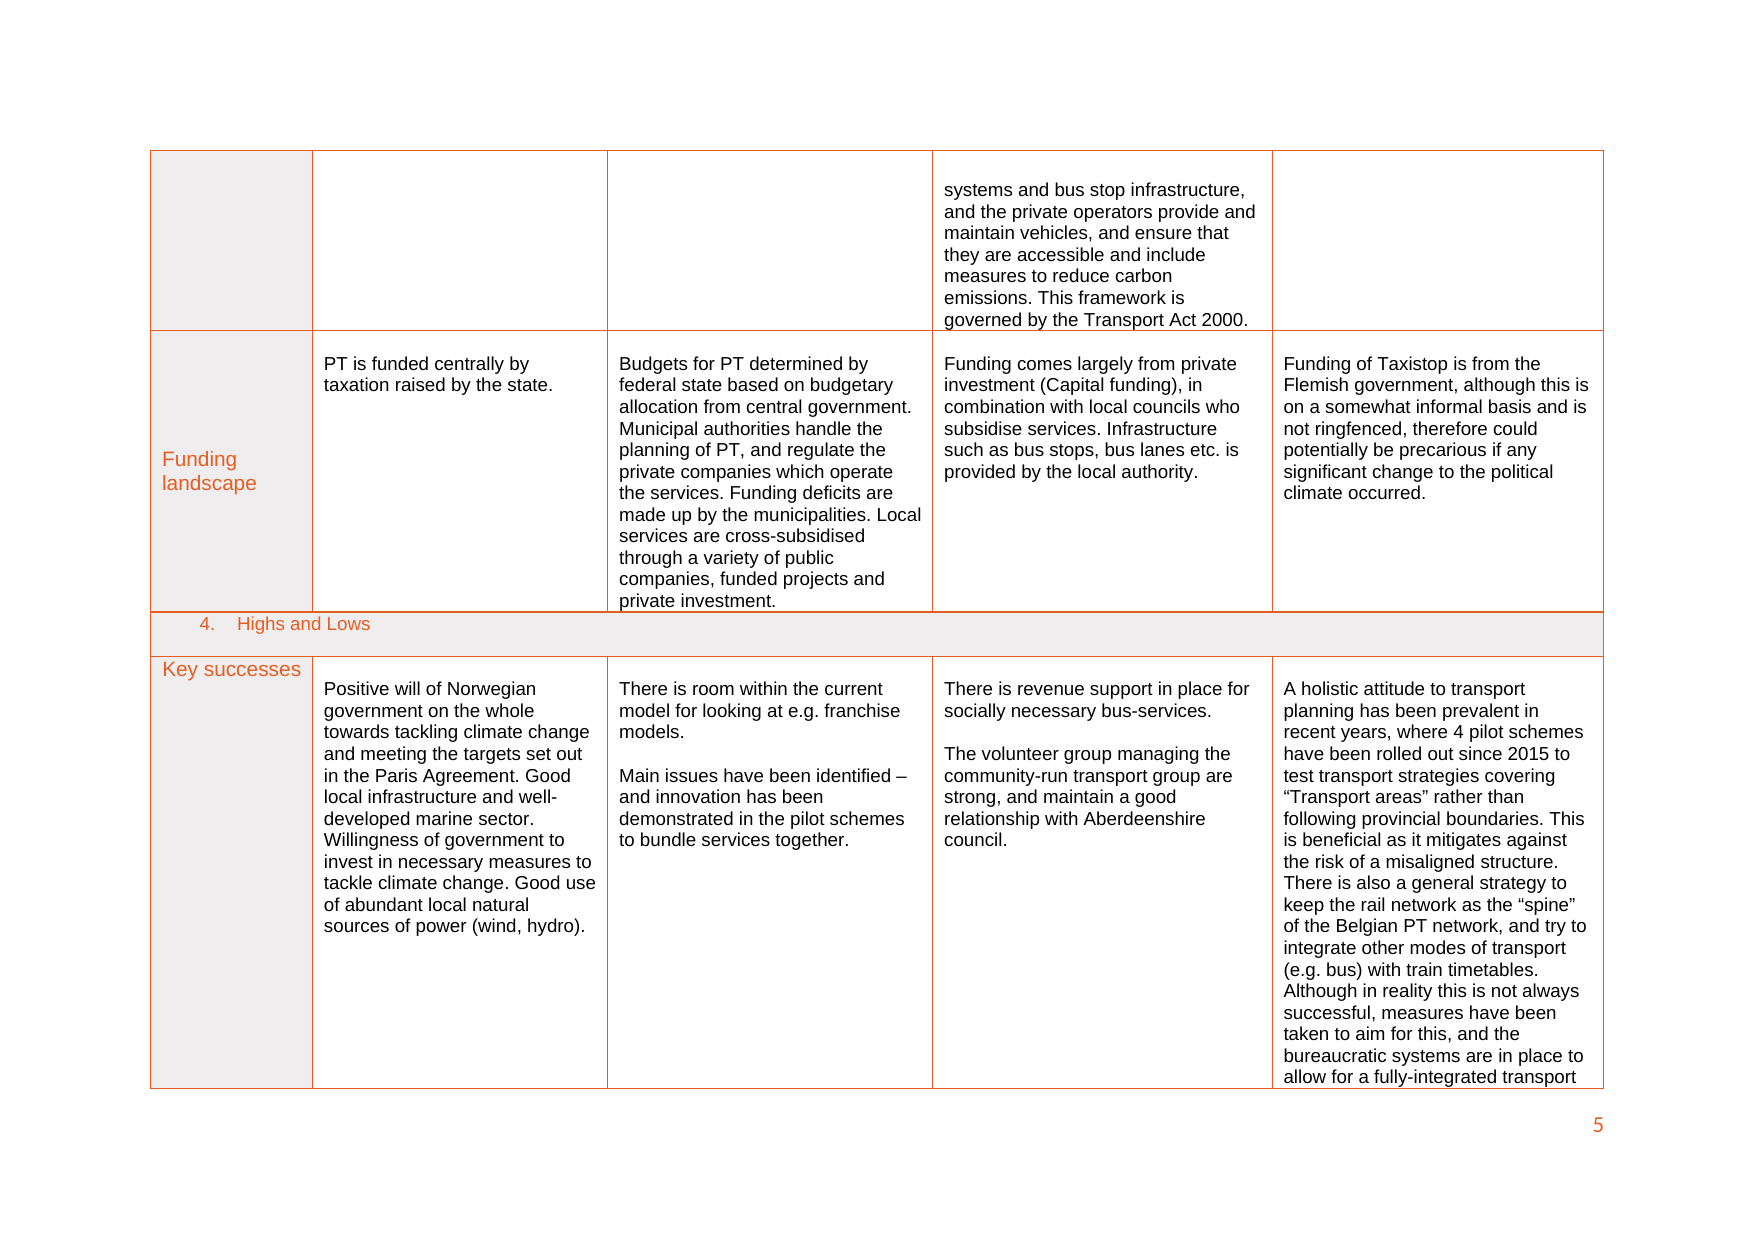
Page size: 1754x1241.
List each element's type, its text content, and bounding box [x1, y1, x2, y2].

table_cell Funding of Taxistop is from the Flemish government, although this is on a somewhat informal basis and is not ringfenced, therefore could potentially be precarious if any significant change to the political climate occurred. [1273, 331, 1603, 611]
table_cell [933, 657, 1272, 1088]
table_cell Funding landscape [151, 331, 312, 611]
table_cell Budgets for PT determined by federal state based on budgetary allocation from central government. Municipal authorities handle the planning of PT, and regulate the private companies which operate the services. Funding deficits are made up by the municipalities. Local services are cross-subsidised through a variety of public companies, funded projects and private investment. [608, 331, 932, 611]
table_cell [313, 151, 607, 330]
table_cell Key successes [151, 657, 312, 1088]
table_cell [151, 151, 312, 330]
table_cell Funding comes largely from private investment (Capital funding), in combination with local councils who subsidise services. Infrastructure such as bus stops, bus lanes etc. is provided by the local authority. [933, 331, 1272, 611]
table_cell Highs and Lows [151, 613, 1603, 656]
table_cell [933, 151, 1272, 330]
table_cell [608, 151, 932, 330]
table_cell PT is funded centrally by taxation raised by the state. [313, 331, 607, 611]
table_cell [608, 657, 932, 1088]
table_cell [1273, 151, 1603, 330]
